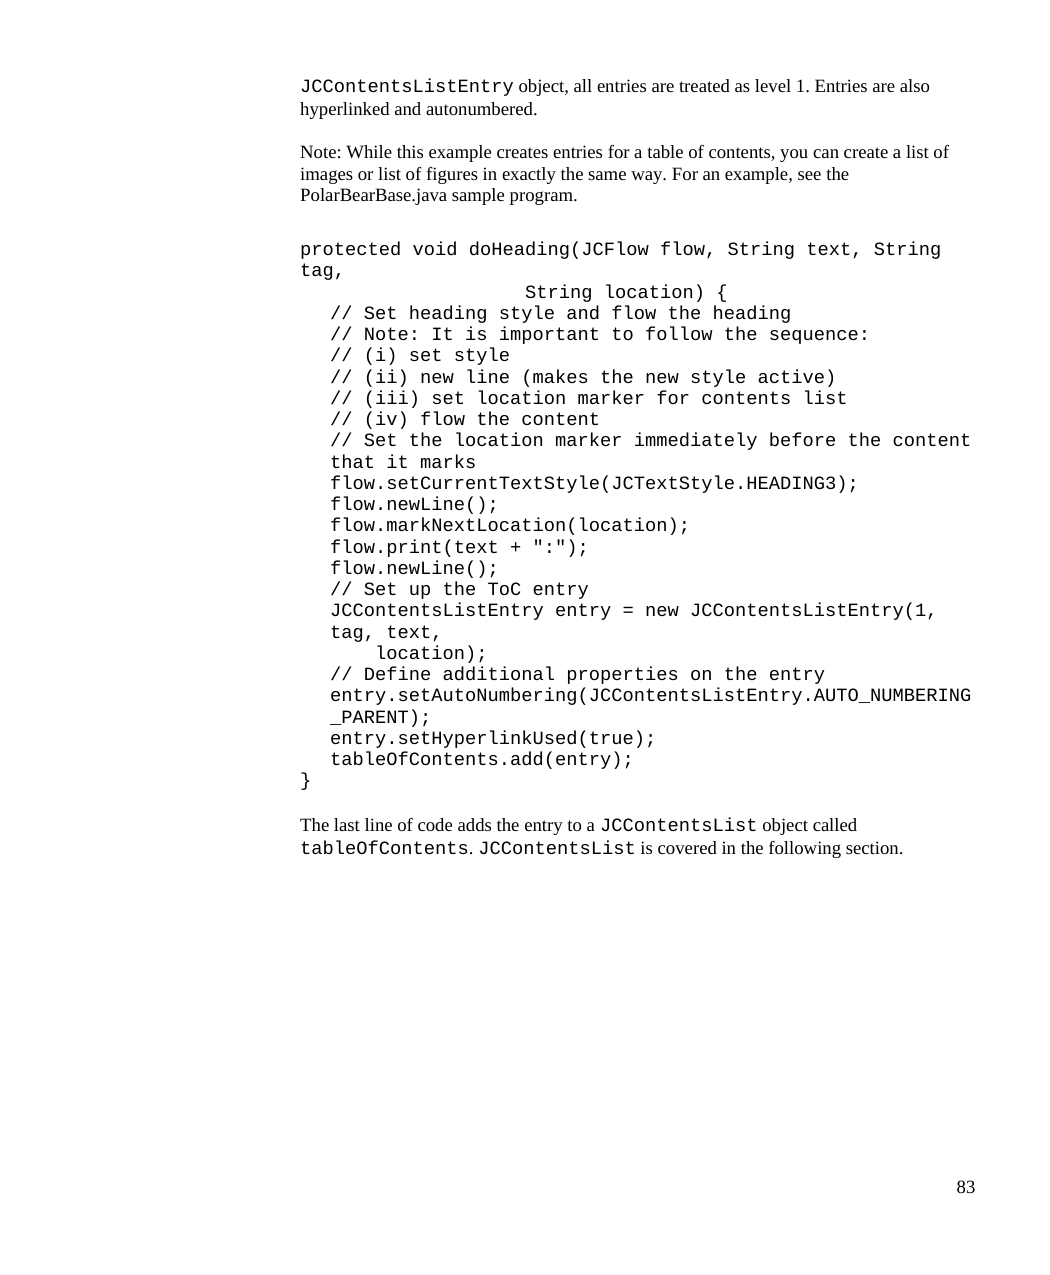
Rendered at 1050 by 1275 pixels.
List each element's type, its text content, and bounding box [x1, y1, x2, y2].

text String location) { [525, 282, 975, 304]
text location); [375, 644, 975, 665]
text flow.print(text + ":"); [330, 537, 975, 559]
text // (iv) flow the content [330, 410, 975, 431]
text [300, 75, 975, 120]
text entry.setAutoNumbering(JCContentsListEntry.AUTO_NUMBERING_PARENT); [330, 686, 975, 729]
text JCContentsListEntry entry = new JCContentsListEntry(1, tag, text, [330, 601, 975, 644]
text // Note: It is important to follow the sequence: [330, 325, 975, 346]
text flow.newLine(); [330, 559, 975, 580]
text // (ii) new line (makes the new style active) [330, 367, 975, 389]
text protected void doHeading(JCFlow flow, String text, String tag, [300, 240, 975, 282]
text flow.newLine(); [330, 495, 975, 516]
text entry.setHyperlinkUsed(true); [330, 729, 975, 750]
text } [300, 771, 975, 792]
text Note: While this example creates entries for a table of contents, you can create a list of images or list of figures in exactly the same way. For an example, see the PolarBearBase.java sample program. [300, 141, 975, 206]
text // (i) set style [330, 346, 975, 367]
text flow.setCurrentTextStyle(JCTextStyle.HEADING3); [330, 474, 975, 495]
text The last line of code adds the entry to a JCContentsList object called tableOfContents. JCContentsList is covered in the following section. [300, 814, 975, 860]
text // Set the location marker immediately before the content that it marks [330, 431, 975, 474]
text // Set up the ToC entry [330, 580, 975, 601]
text flow.markNextLocation(location); [330, 516, 975, 537]
text // Define additional properties on the entry [330, 665, 975, 686]
text // Set heading style and flow the heading [330, 304, 975, 325]
text // (iii) set location marker for contents list [330, 389, 975, 410]
text tableOfContents.add(entry); [330, 750, 975, 771]
